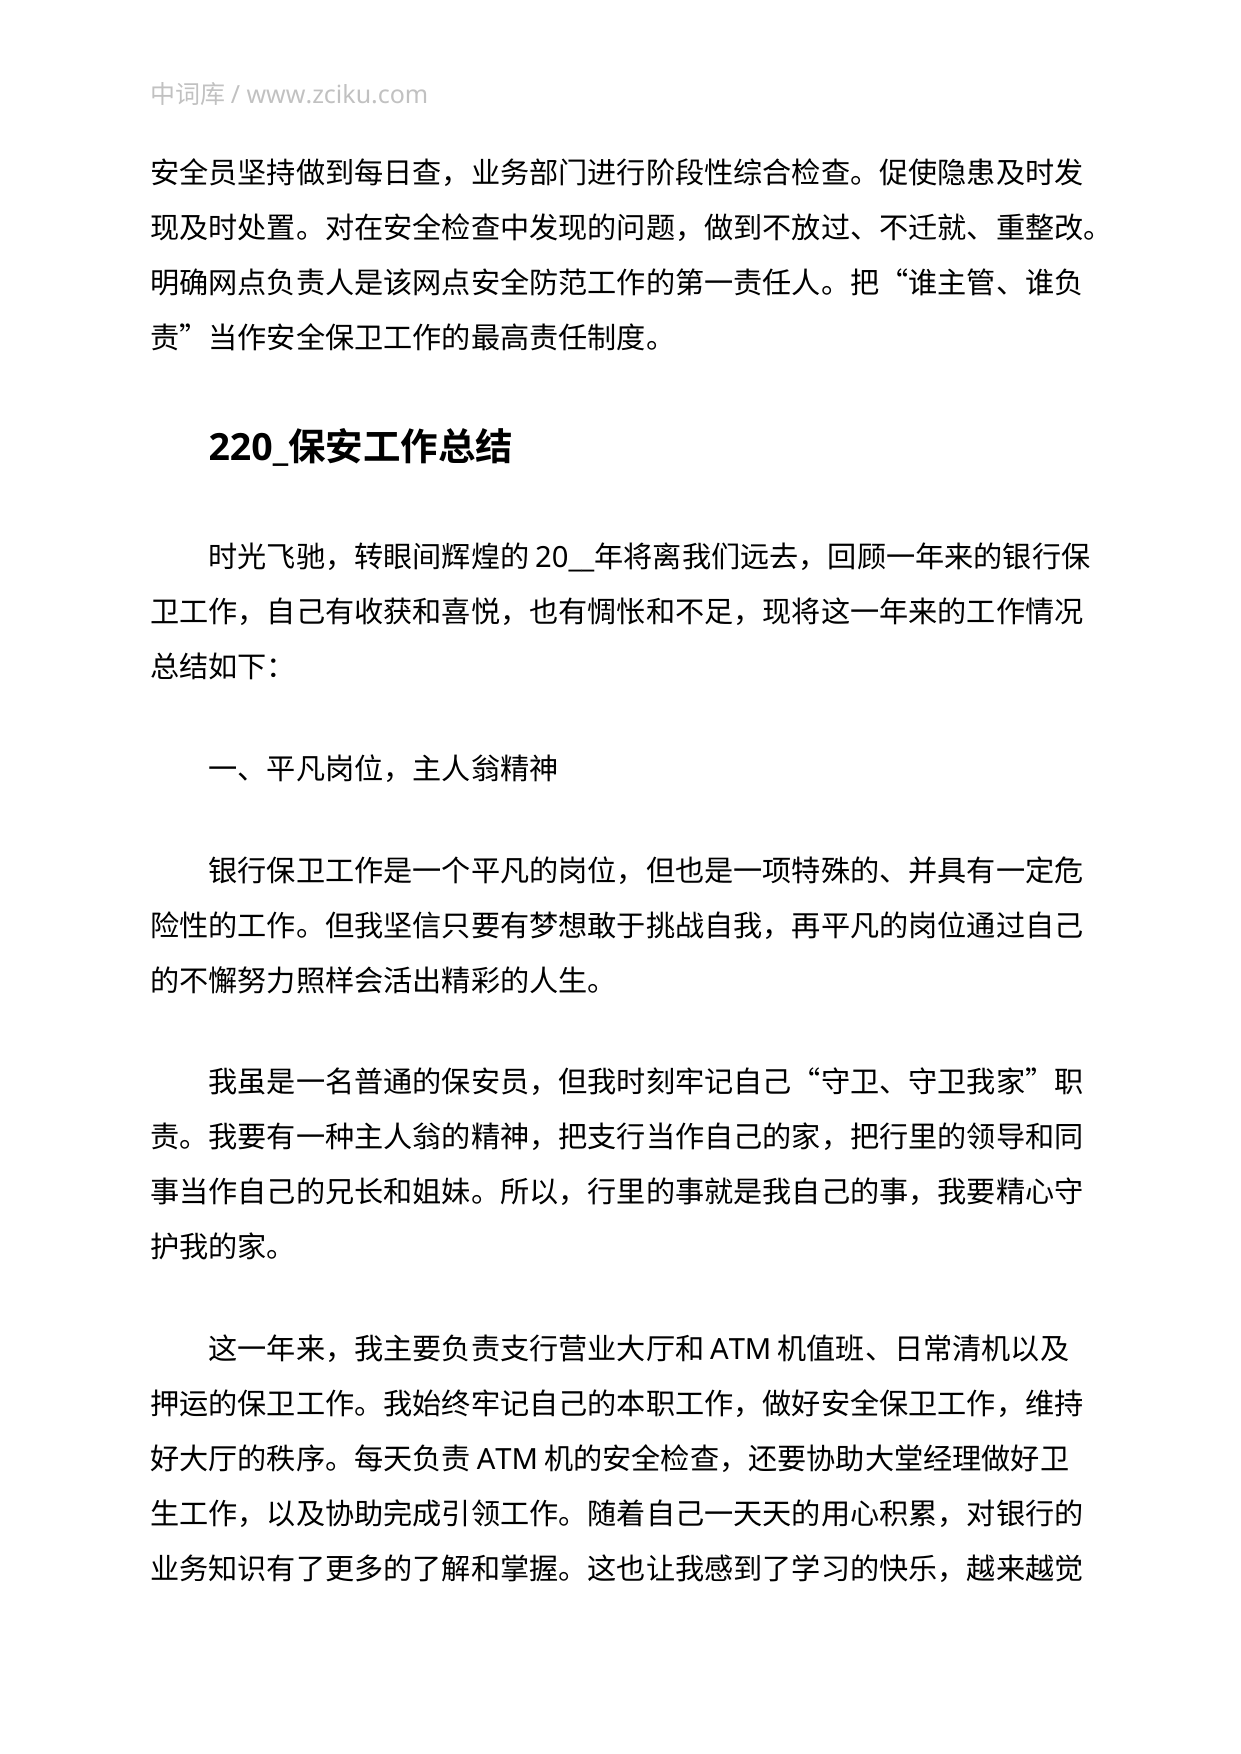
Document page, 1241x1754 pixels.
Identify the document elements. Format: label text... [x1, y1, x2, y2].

text 一、平凡岗位，主人翁精神 [150, 746, 1090, 788]
text 银行保卫工作是一个平凡的岗位，但也是一项特殊的、并具有一定危险性的工作。但我坚信只要有梦想敢于挑战自我，再平凡的岗位通过自己的不懈努力照样会活出精彩的人生。 [150, 847, 1090, 999]
text 220_保安工作总结 [150, 416, 1090, 471]
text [150, 1326, 1090, 1588]
text 我虽是一名普通的保安员，但我时刻牢记自己“守卫、守卫我家”职责。我要有一种主人翁的精神，把支行当作自己的家，把行里的领导和同事当作自己的兄长和姐妹。所以，行里的事就是我自己的事，我要精心守护我的家。 [150, 1059, 1090, 1266]
text 时光飞驰，转眼间辉煌的20__年将离我们远去，回顾一年来的银行保卫工作，自己有收获和喜悦，也有惆怅和不足，现将这一年来的工作情况总结如下： [150, 534, 1090, 686]
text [150, 150, 1090, 357]
